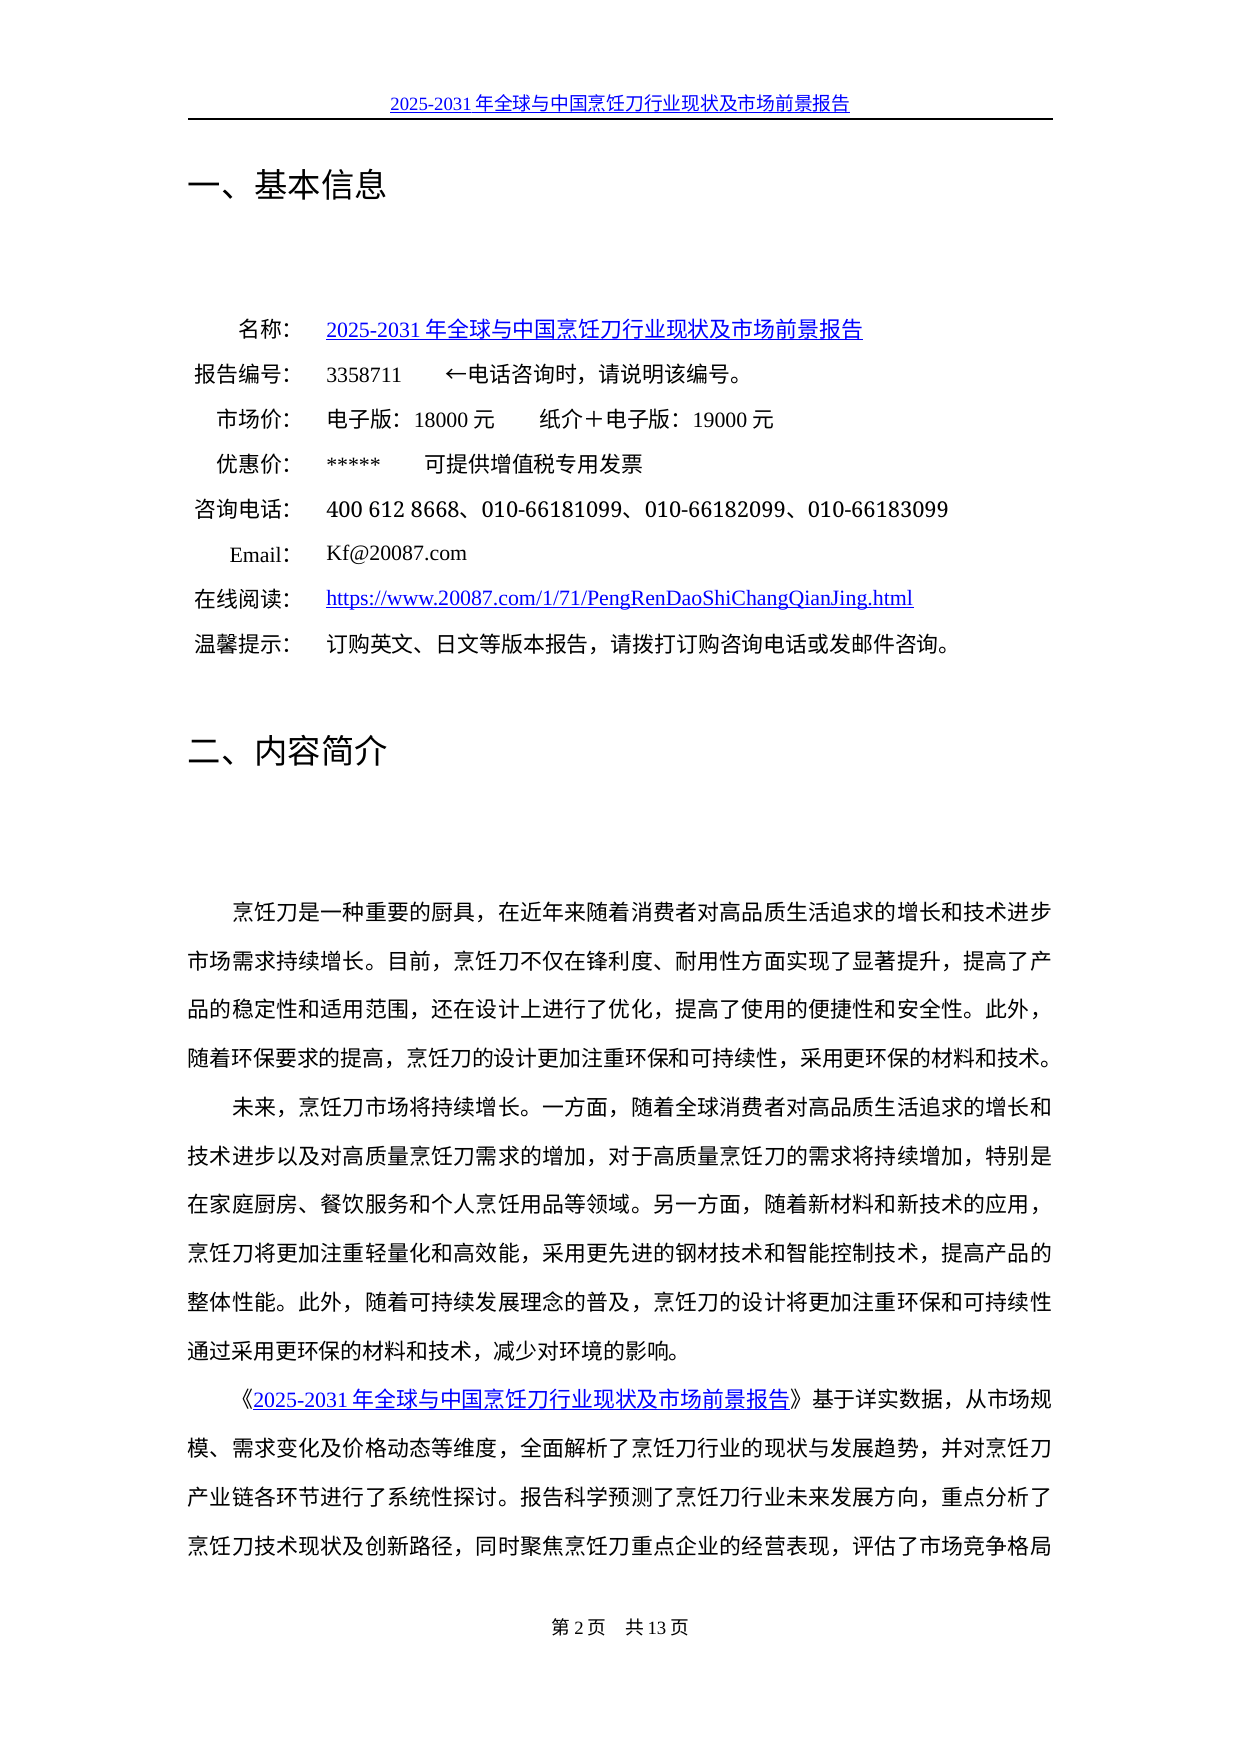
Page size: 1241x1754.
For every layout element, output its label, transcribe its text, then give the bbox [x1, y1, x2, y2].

table_cell [315, 582, 1073, 627]
table_cell 在线阅读： [167, 582, 315, 627]
title 一、基本信息 [187, 150, 1053, 215]
table_cell 报告编号： [167, 357, 315, 402]
table_cell 400 612 8668、010-66181099、010-66182099、010-66183099 [315, 492, 1073, 537]
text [187, 894, 1053, 1561]
table_cell 订购英文、日文等版本报告，请拨打订购咨询电话或发邮件咨询。 [315, 627, 1073, 672]
table_cell Email： [167, 537, 315, 582]
table_header 名称： [167, 312, 315, 357]
title 二、内容简介 [187, 717, 1053, 782]
table_cell 优惠价： [167, 447, 315, 492]
table_cell 市场价： [167, 402, 315, 447]
table_header 2025-2031年全球与中国烹饪刀行业现状及市场前景报告 [315, 312, 1073, 357]
table_cell ***** 可提供增值税专用发票 [315, 447, 1073, 492]
table_cell 温馨提示： [167, 627, 315, 672]
table_cell 咨询电话： [167, 492, 315, 537]
table_cell Kf@20087.com [315, 537, 1073, 582]
table_cell 3358711 ←电话咨询时，请说明该编号。 [315, 357, 1073, 402]
table_cell 电子版：18000 元 纸介＋电子版：19000 元 [315, 402, 1073, 447]
